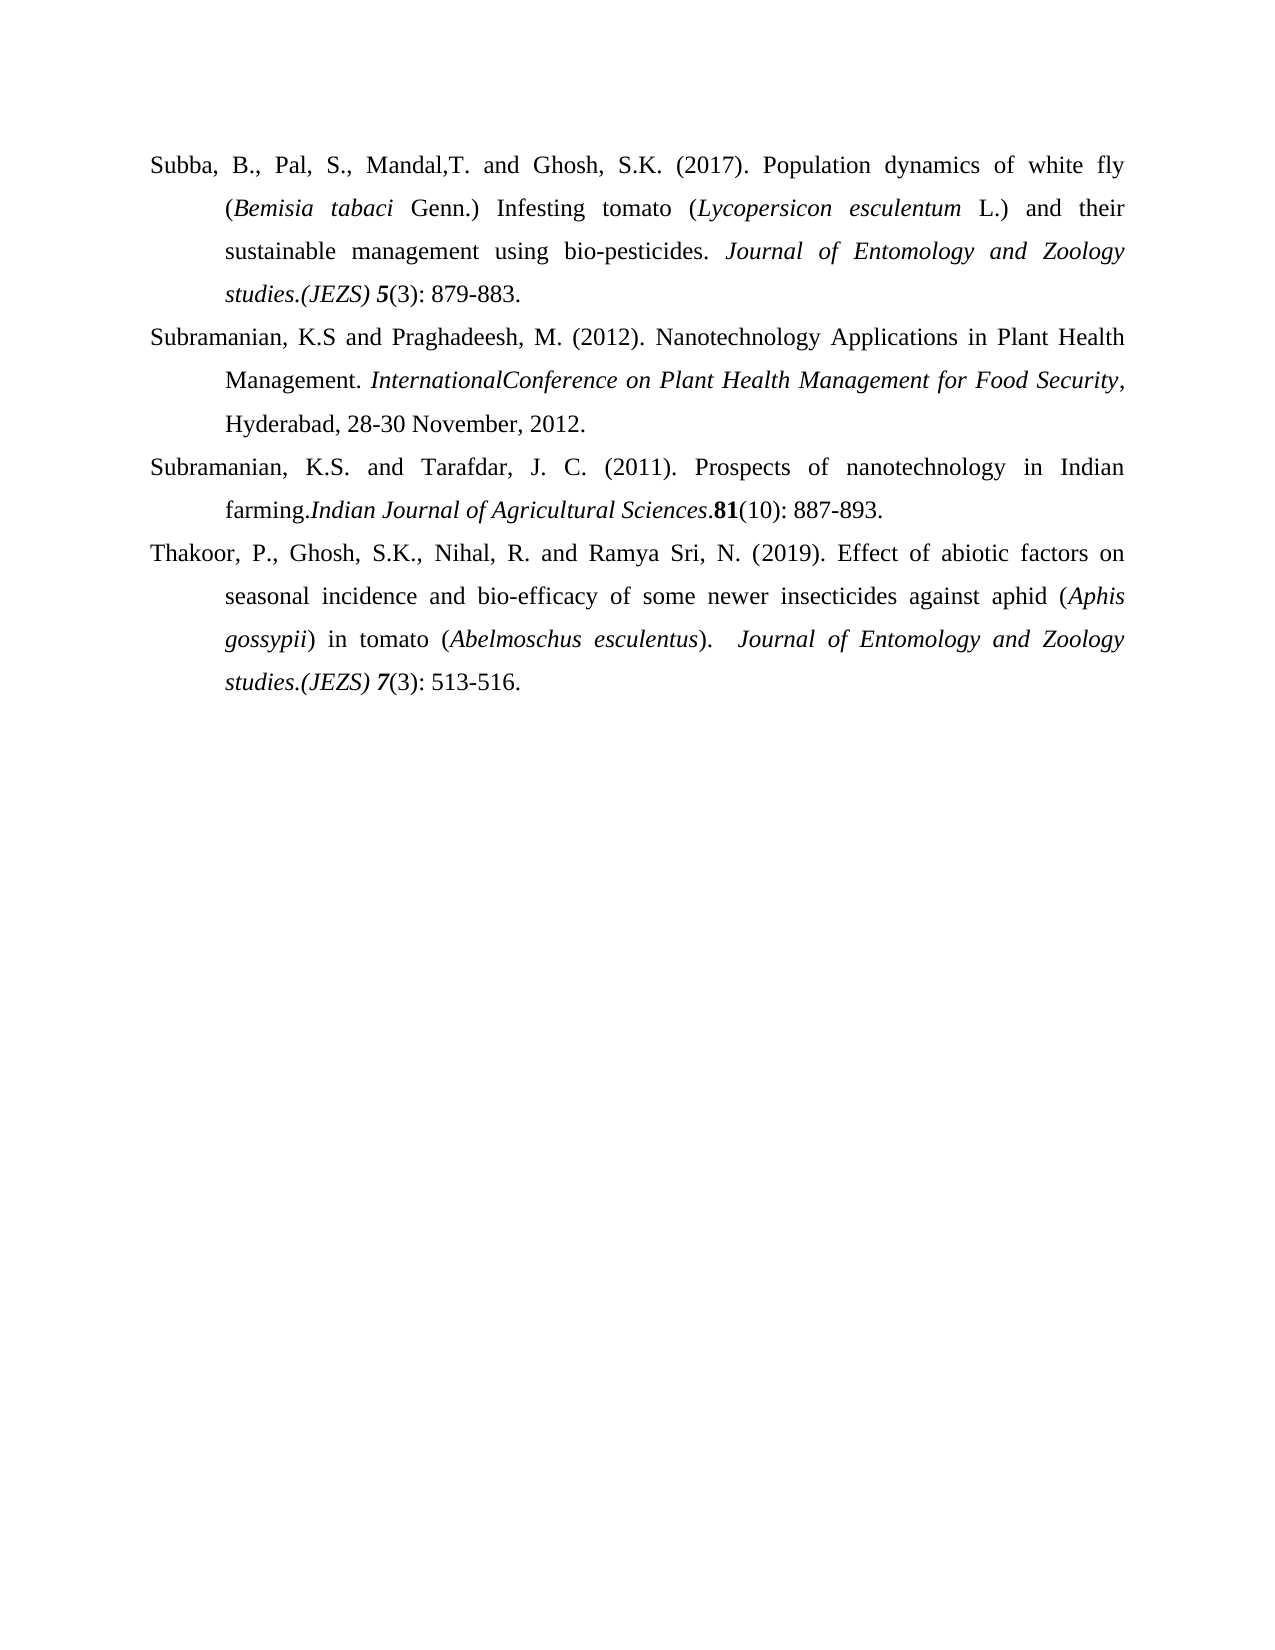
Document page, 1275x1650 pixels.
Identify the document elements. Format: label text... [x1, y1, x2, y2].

text Subramanian, K.S and Praghadeesh, M. (2012). Nanotechnology Applications in Plant Health Management. InternationalConference on Plant Health Management for Food Security, Hyderabad, 28-30 November, 2012. [150, 322, 1125, 437]
text Thakoor, P., Ghosh, S.K., Nihal, R. and Ramya Sri, N. (2019). Effect of abiotic factors on seasonal incidence and bio-efficacy of some newer insecticides against aphid (Aphis gossypii) in tomato (Abelmoschus esculentus). Journal of Entomology and Zoology studies.(JEZS) 7(3): 513-516. [150, 538, 1125, 696]
text Subba, B., Pal, S., Mandal,T. and Ghosh, S.K. (2017). Population dynamics of white fly (Bemisia tabaci Genn.) Infesting tomato (Lycopersicon esculentum L.) and their sustainable management using bio-pesticides. Journal of Entomology and Zoology studies.(JEZS) 5(3): 879-883. [150, 150, 1125, 308]
text Subramanian, K.S. and Tarafdar, J. C. (2011). Prospects of nanotechnology in Indian farming.Indian Journal of Agricultural Sciences.81(10): 887-893. [150, 452, 1125, 524]
